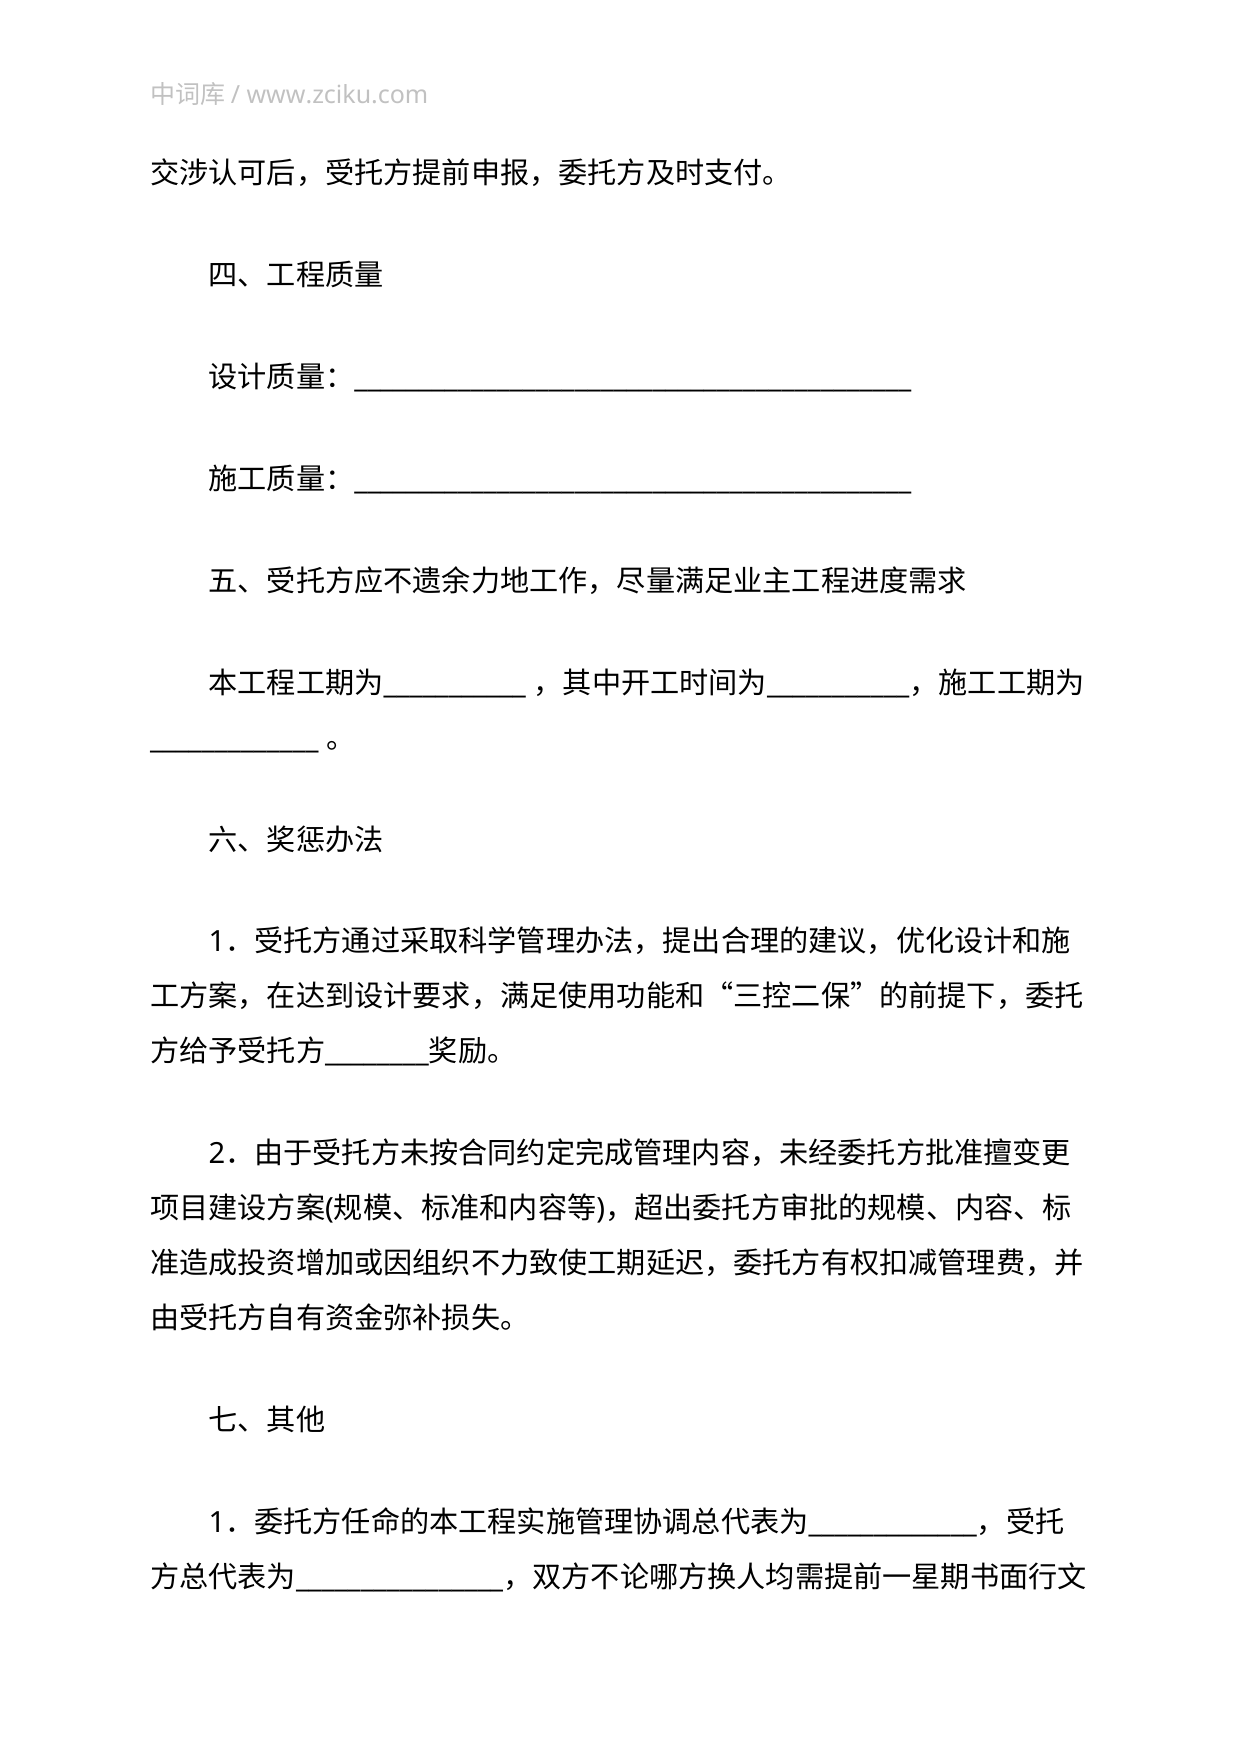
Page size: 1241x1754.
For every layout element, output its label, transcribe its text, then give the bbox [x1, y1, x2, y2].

text 本工程工期为___________ ，其中开工时间为___________，施工工期为_____________ 。 [150, 659, 1090, 757]
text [150, 1498, 1090, 1596]
text 五、受托方应不遗余力地工作，尽量满足业主工程进度需求 [150, 557, 1090, 600]
text 施工质量：___________________________________________ [150, 456, 1090, 498]
text 四、工程质量 [150, 252, 1090, 294]
text 七、其他 [150, 1397, 1090, 1439]
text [150, 150, 1090, 192]
text 设计质量：___________________________________________ [150, 353, 1090, 396]
text 1．受托方通过采取科学管理办法，提出合理的建议，优化设计和施工方案，在达到设计要求，满足使用功能和“三控二保”的前提下，委托方给予受托方________奖励。 [150, 918, 1090, 1070]
text 六、奖惩办法 [150, 816, 1090, 858]
text 2．由于受托方未按合同约定完成管理内容，未经委托方批准擅变更项目建设方案(规模、标准和内容等)，超出委托方审批的规模、内容、标准造成投资增加或因组织不力致使工期延迟，委托方有权扣减管理费，并由受托方自有资金弥补损失。 [150, 1130, 1090, 1337]
